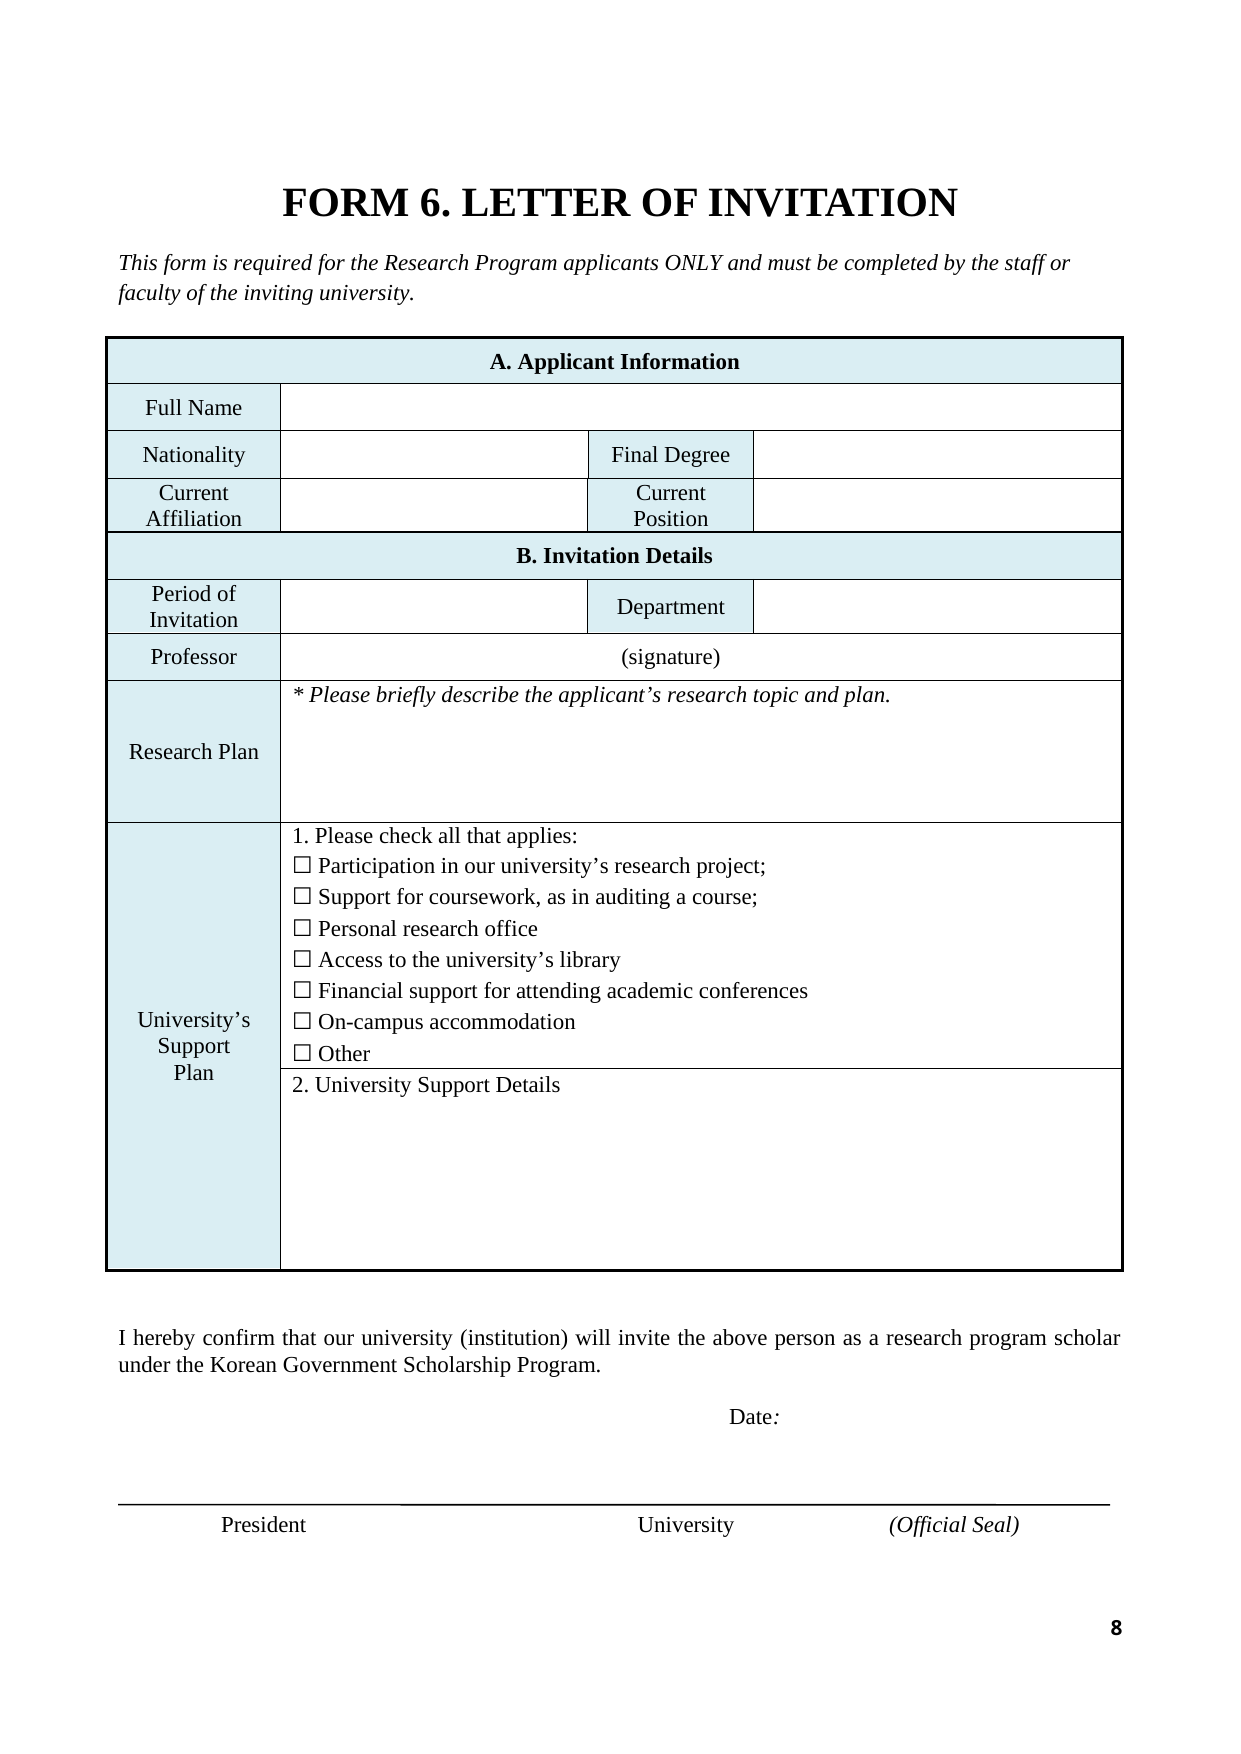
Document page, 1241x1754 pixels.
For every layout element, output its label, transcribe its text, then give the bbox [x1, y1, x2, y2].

table_header A. Applicant Information [108, 339, 1121, 383]
table_cell [754, 634, 1121, 680]
table_cell Professor [108, 634, 280, 680]
table_cell 2. University Support Details [281, 1069, 1121, 1268]
table_cell Current Position [588, 479, 753, 531]
table_cell (signature) [588, 634, 753, 680]
table_cell Current Affiliation [108, 479, 280, 531]
text President University (Official Seal) [118, 1511, 1122, 1537]
table_cell University’s Support Plan [108, 823, 280, 1268]
table_cell [754, 479, 1121, 531]
text This form is required for the Research Program applicants ONLY and must be completed by the staff or faculty of the inviting university. [118, 249, 1122, 306]
table_cell Period of Invitation [108, 580, 280, 632]
text FORM 6. LETTER OF INVITATION [118, 177, 1122, 225]
table_cell Final Degree [589, 431, 753, 478]
table_cell [281, 479, 587, 531]
table_cell [281, 634, 588, 680]
table_cell [281, 431, 588, 478]
table_cell B. Invitation Details [108, 533, 1121, 579]
text I hereby confirm that our university (institution) will invite the above person as a research program scholar under the Korean Government Scholarship Program. [118, 1324, 1122, 1377]
table_cell Full Name [108, 384, 280, 430]
table_cell [754, 431, 1121, 478]
table_cell Research Plan [108, 681, 280, 822]
table_cell [281, 580, 587, 632]
table_cell * Please briefly describe the applicant’s research topic and plan. [281, 681, 1121, 822]
text Date: [118, 1403, 1122, 1430]
table_cell [754, 580, 1121, 632]
table_cell Nationality [108, 431, 280, 478]
table_cell Department [588, 580, 753, 632]
table_cell 1. Please check all that applies: Participation in our university’s research project; Support for coursework, as in auditing a course; Personal research office Access to the university’s library Financial support for attending academic conferences On-campus accommodation Other [281, 823, 1121, 1068]
table_cell [281, 384, 1121, 430]
